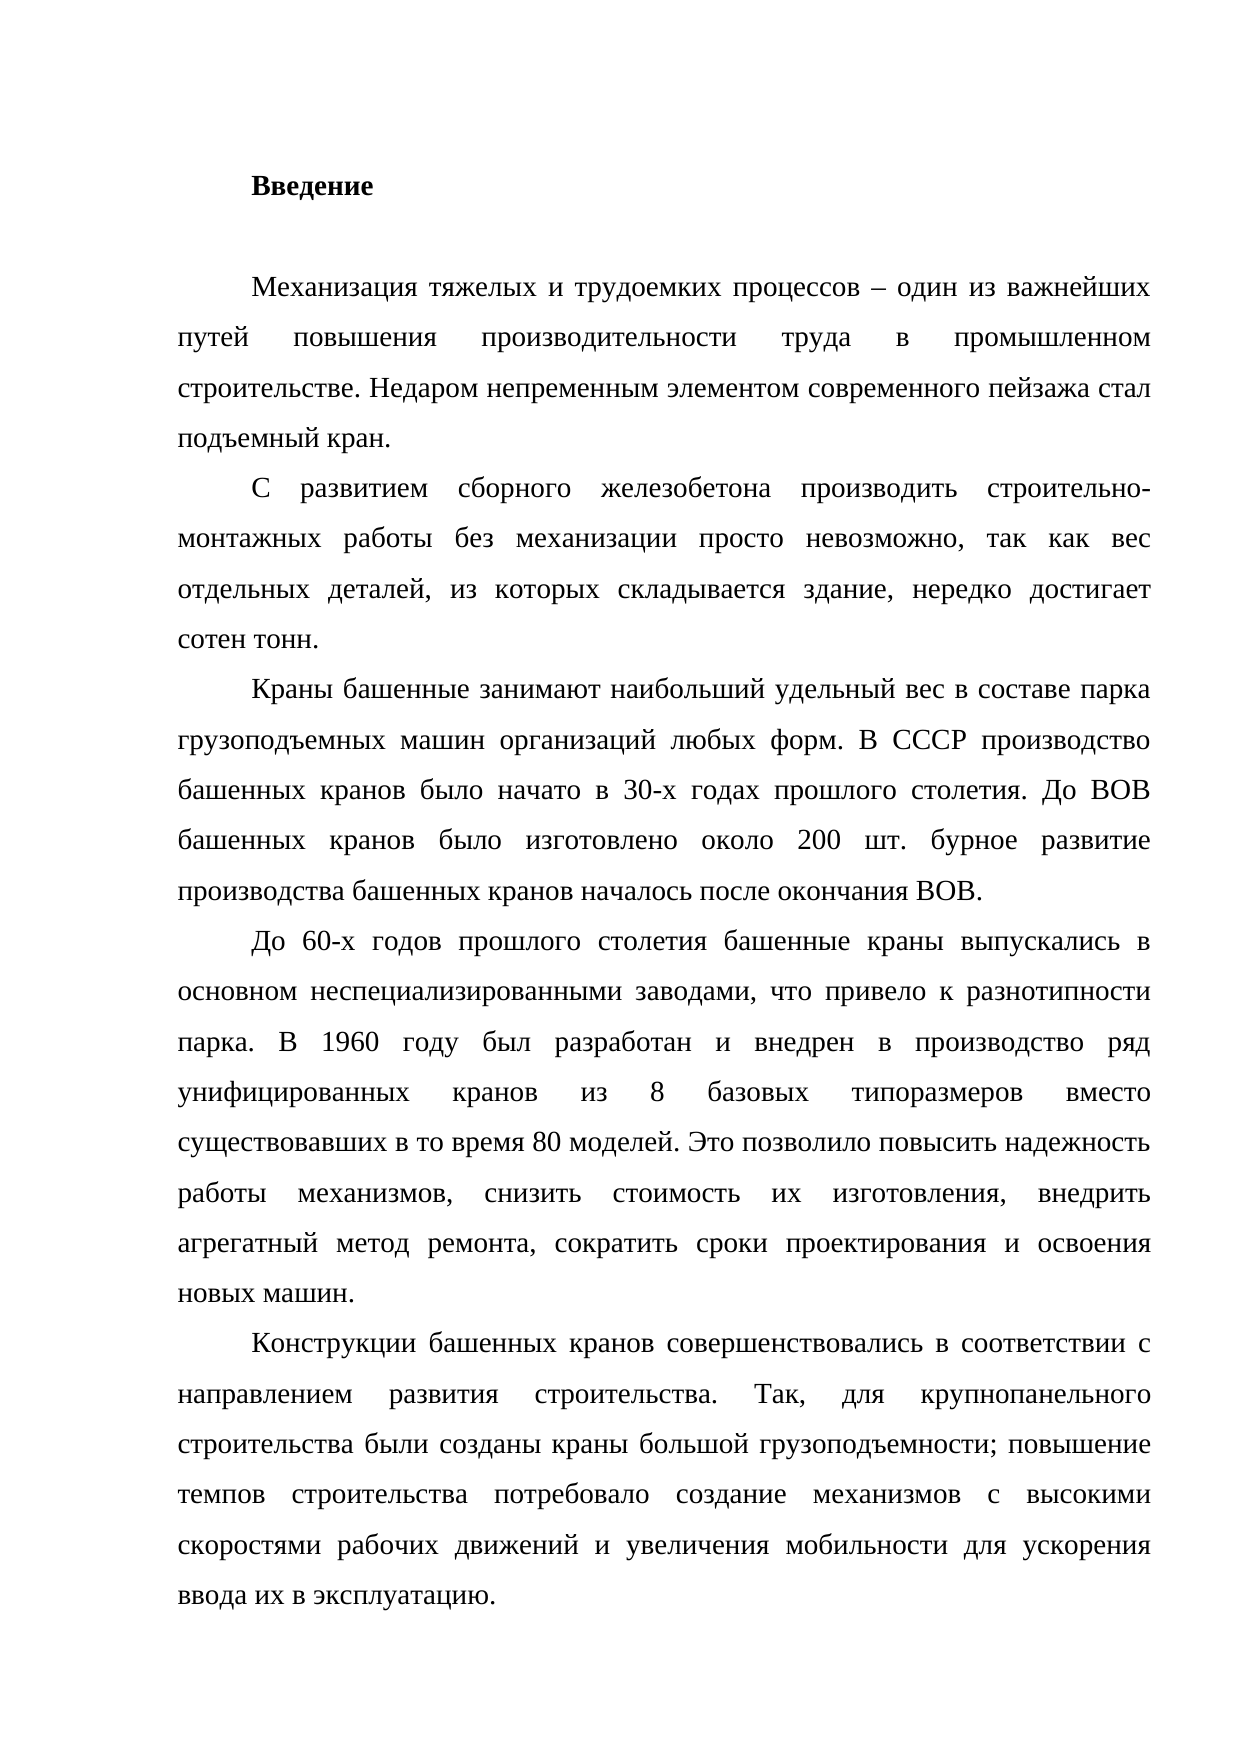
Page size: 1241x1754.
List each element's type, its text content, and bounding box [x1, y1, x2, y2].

text До 60-х годов прошлого столетия башенные краны выпускались в основном неспециализированными заводами, что привело к разнотипности парка. В 1960 году был разработан и внедрен в производство ряд унифицированных кранов из 8 базовых типоразмеров вместо существовавших в то время 80 моделей. Это позволило повысить надежность работы механизмов, снизить стоимость их изготовления, внедрить агрегатный метод ремонта, сократить сроки проектирования и освоения новых машин. [177, 923, 1152, 1309]
text Конструкции башенных кранов совершенствовались в соответствии с направлением развития строительства. Так, для крупнопанельного строительства были созданы краны большой грузоподъемности; повышение темпов строительства потребовало создание механизмов с высокими скоростями рабочих движений и увеличения мобильности для ускорения ввода их в эксплуатацию. [177, 1326, 1152, 1611]
text С развитием сборного железобетона производить строительно-монтажных работы без механизации просто невозможно, так как вес отдельных деталей, из которых складывается здание, нередко достигает сотен тонн. [177, 470, 1152, 655]
text Введение [177, 168, 1152, 202]
text Механизация тяжелых и трудоемких процессов – один из важнейших путей повышения производительности труда в промышленном строительстве. Недаром непременным элементом современного пейзажа стал подъемный кран. [177, 269, 1152, 453]
text Краны башенные занимают наибольший удельный вес в составе парка грузоподъемных машин организаций любых форм. В СССР производство башенных кранов было начато в 30-х годах прошлого столетия. До ВОВ башенных кранов было изготовлено около 200 шт. бурное развитие производства башенных кранов началось после окончания ВОВ. [177, 672, 1152, 906]
